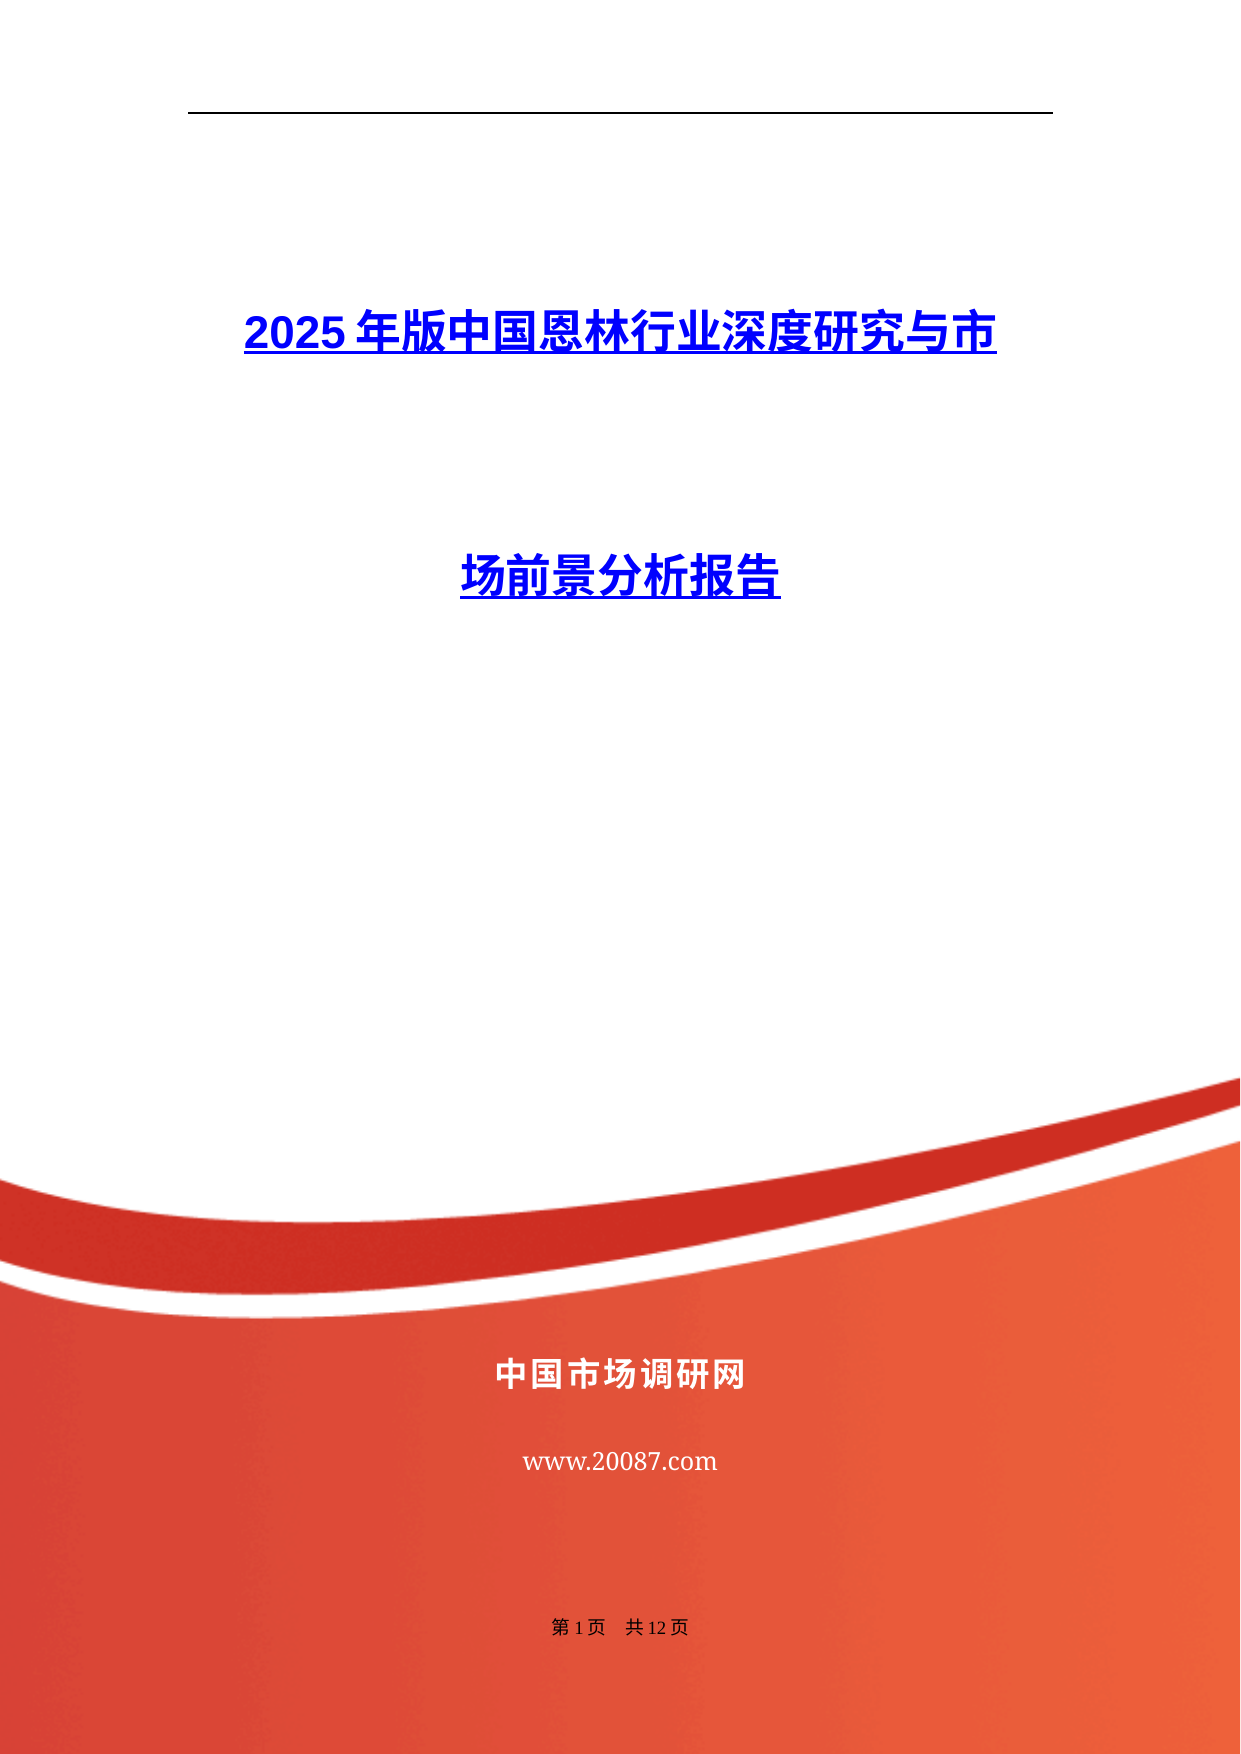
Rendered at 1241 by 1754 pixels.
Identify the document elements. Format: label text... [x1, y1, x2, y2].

text www.20087.com [187, 1428, 1053, 1493]
picture [0, 1006, 1241, 1754]
table_header 2025年版中国恩林行业深度研究与市场前景分析报告 [188, 207, 1053, 773]
subtitle 中国市场调研网 [187, 1339, 1053, 1404]
